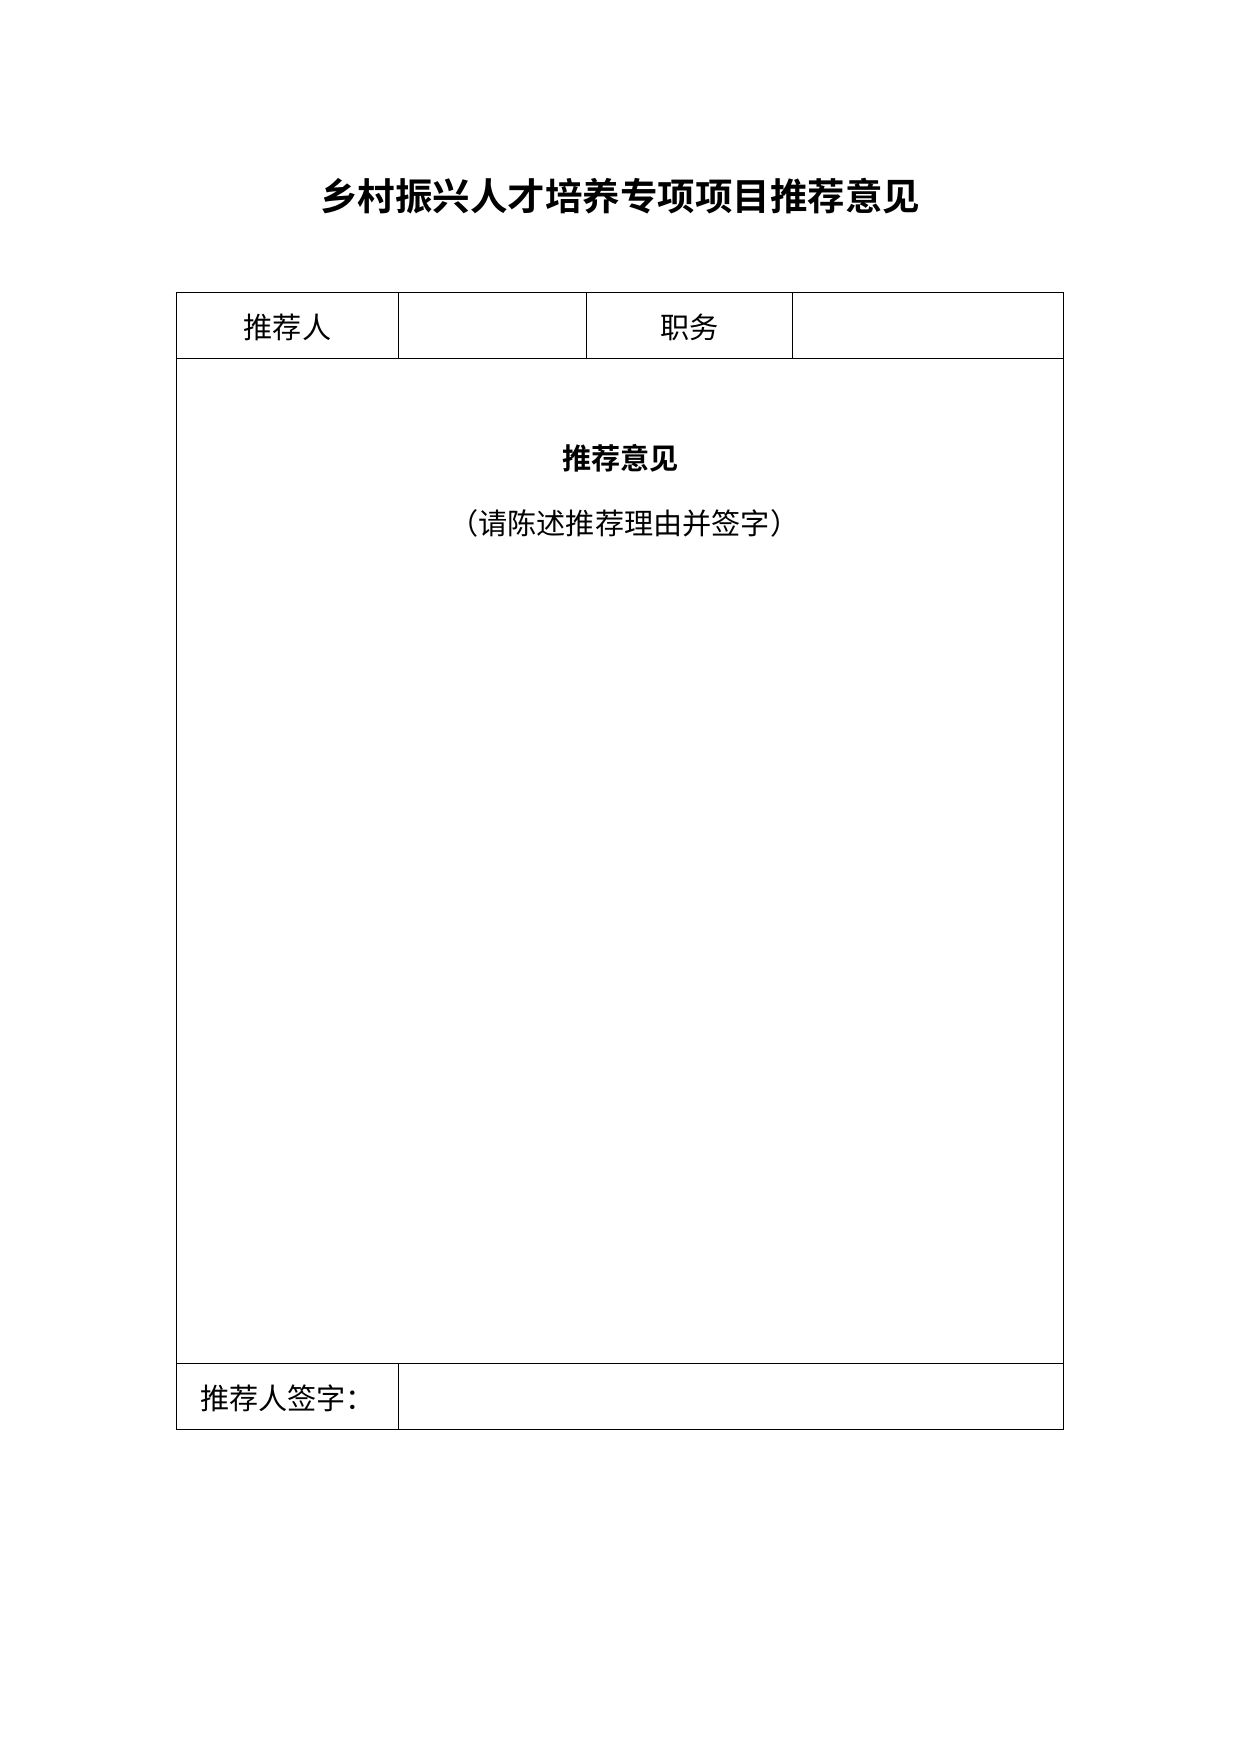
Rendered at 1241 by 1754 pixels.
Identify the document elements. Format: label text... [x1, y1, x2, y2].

table_cell 推荐人签字： [177, 1364, 398, 1429]
table_cell 推荐意见 （请陈述推荐理由并签字） [177, 359, 1063, 1363]
text 乡村振兴人才培养专项项目推荐意见 [187, 162, 1053, 227]
table_header [793, 293, 1063, 358]
table_header 职务 [587, 293, 792, 358]
table_header 推荐人 [177, 293, 398, 358]
table_header [399, 293, 586, 358]
table_cell [399, 1364, 1063, 1429]
